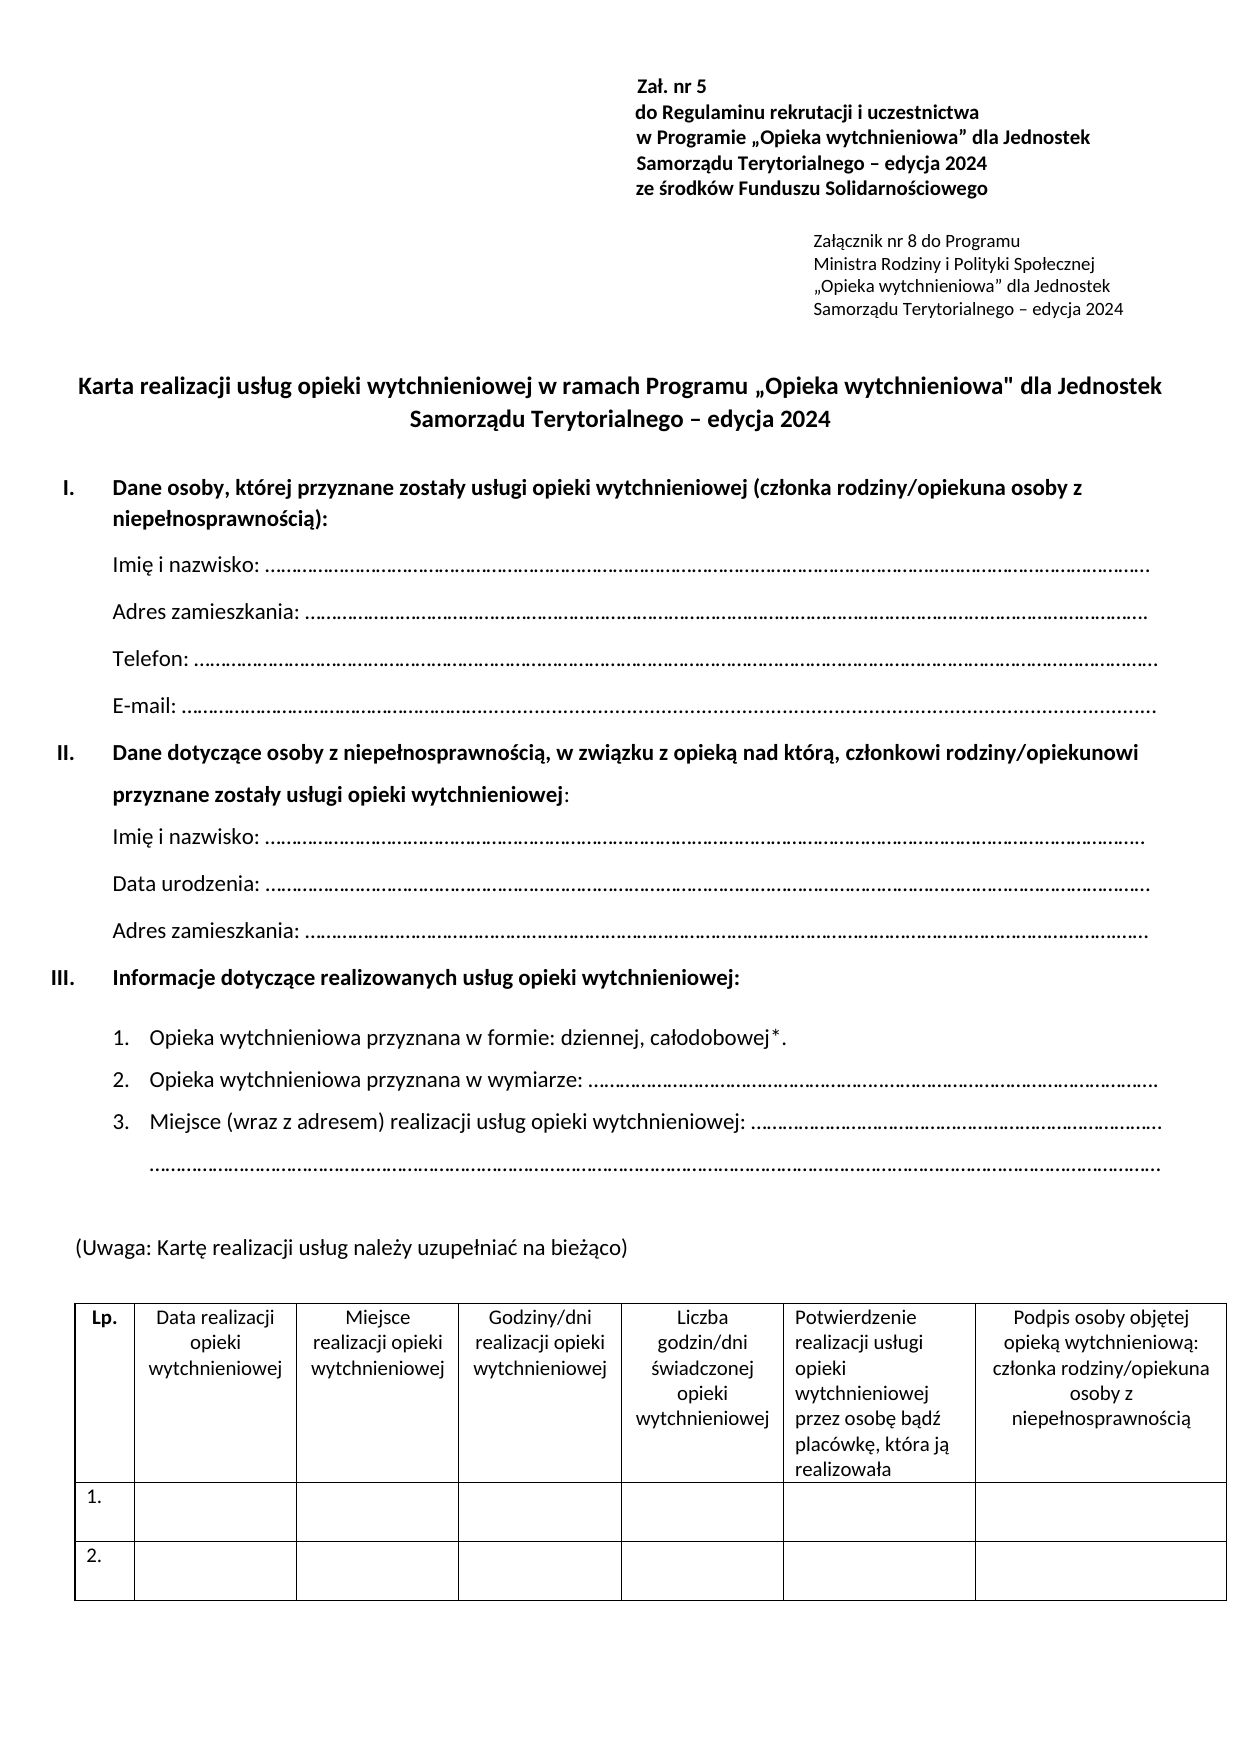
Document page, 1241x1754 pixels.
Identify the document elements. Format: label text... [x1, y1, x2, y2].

list Dane osoby, której przyznane zostały usługi opieki wytchnieniowej (członka rodziny/opiekuna osoby z niepełnosprawnością): [75, 473, 1165, 532]
table_cell [297, 1483, 458, 1541]
table_cell [976, 1483, 1226, 1541]
text Telefon: ………………………………………………………………………………………………………………………………………………………………… [112, 644, 1165, 672]
text Imię i nazwisko: ………………………………………………………………………………………………………………………………………………….. [112, 822, 1165, 850]
text Adres zamieszkania: ……………………………………………………………………………………………………………………………………….…… [112, 916, 1165, 944]
list ………………………………………………………………………………………………………………………………………………………………………… [149, 1149, 1165, 1177]
text Data urodzenia: …………………………………………………………………………………………………………………………………………………… [112, 869, 1165, 897]
text Adres zamieszkania: ……………………………………………………………………………………………………………………………………………. [112, 597, 1165, 625]
text Ministra Rodziny i Polityki Społecznej [813, 252, 1165, 275]
list Miejsce (wraz z adresem) realizacji usług opieki wytchnieniowej: …………………………………………………………………… [112, 1107, 1165, 1135]
list (Uwaga: Kartę realizacji usług należy uzupełniać na bieżąco) [75, 1233, 1165, 1261]
table_cell 1. [76, 1483, 134, 1541]
table_cell [784, 1542, 975, 1600]
table_cell [784, 1483, 975, 1541]
table_cell 2. [76, 1542, 134, 1600]
table_cell [297, 1542, 458, 1600]
table_cell [622, 1542, 783, 1600]
list Opieka wytchnieniowa przyznana w wymiarze: ………………………………………………..……………………………………………. [112, 1065, 1165, 1093]
text „Opieka wytchnieniowa” dla Jednostek Samorządu Terytorialnego – edycja 2024 [813, 275, 1165, 321]
list Informacje dotyczące realizowanych usług opieki wytchnieniowej: [75, 963, 1165, 991]
table_cell [622, 1483, 783, 1541]
table_cell [976, 1542, 1226, 1600]
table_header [784, 1304, 975, 1482]
table_cell [135, 1483, 296, 1541]
text Imię i nazwisko: …………………………………………………………………………………………………………………………………………………… [112, 551, 1165, 578]
text E-mail: …………………………………………………..................................................................................................................... [112, 691, 1165, 719]
table_cell [459, 1542, 621, 1600]
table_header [459, 1304, 621, 1482]
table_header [622, 1304, 783, 1482]
table_header Data realizacji opieki wytchnieniowej [135, 1304, 296, 1482]
table_header Lp. [76, 1304, 134, 1482]
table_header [976, 1304, 1226, 1482]
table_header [297, 1304, 458, 1482]
text Karta realizacji usług opieki wytchnieniowej w ramach Programu „Opieka wytchnieniowa" dla Jednostek Samorządu Terytorialnego – edycja 2024 [75, 370, 1165, 433]
table_cell [459, 1483, 621, 1541]
list Opieka wytchnieniowa przyznana w formie: dziennej, całodobowej*. [112, 1023, 1165, 1051]
table_cell [135, 1542, 296, 1600]
text Załącznik nr 8 do Programu [813, 229, 1165, 252]
list Dane dotyczące osoby z niepełnosprawnością, w związku z opieką nad którą, członkowi rodziny/opiekunowi przyznane zostały usługi opieki wytchnieniowej: [75, 738, 1165, 808]
